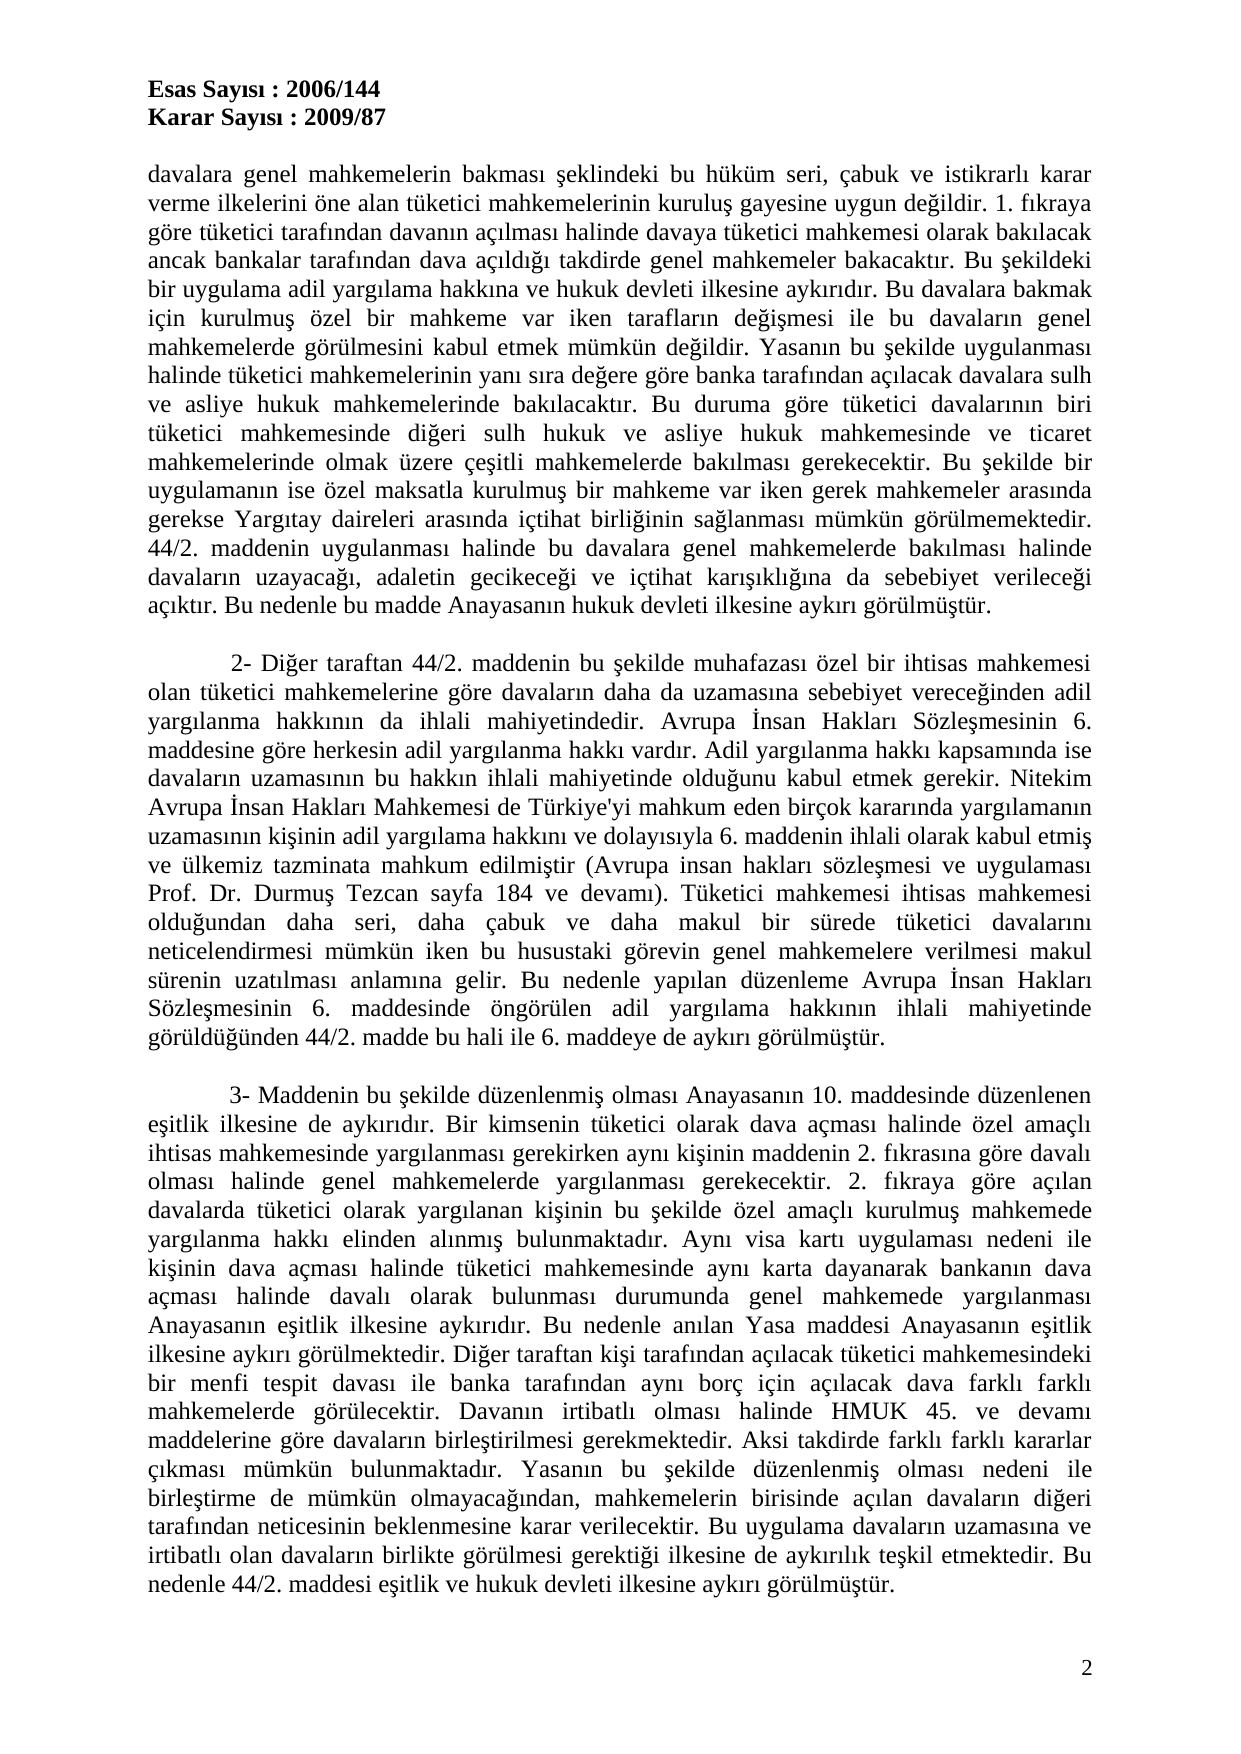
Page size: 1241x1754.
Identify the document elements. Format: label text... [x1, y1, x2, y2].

text 3- Maddenin bu şekilde düzenlenmiş olması Anayasanın 10. maddesinde düzenlenen eşitlik ilkesine de aykırıdır. Bir kimsenin tüketici olarak dava açması halinde özel amaçlı ihtisas mahkemesinde yargılanması gerekirken aynı kişinin maddenin 2. fıkrasına göre davalı olması halinde genel mahkemelerde yargılanması gerekecektir. 2. fıkraya göre açılan davalarda tüketici olarak yargılanan kişinin bu şekilde özel amaçlı kurulmuş mahkemede yargılanma hakkı elinden alınmış bulunmaktadır. Aynı visa kartı uygulaması nedeni ile kişinin dava açması halinde tüketici mahkemesinde aynı karta dayanarak bankanın dava açması halinde davalı olarak bulunması durumunda genel mahkemede yargılanması Anayasanın eşitlik ilkesine aykırıdır. Bu nedenle anılan Yasa maddesi Anayasanın eşitlik ilkesine aykırı görülmektedir. Diğer taraftan kişi tarafından açılacak tüketici mahkemesindeki bir menfi tespit davası ile banka tarafından aynı borç için açılacak dava farklı farklı mahkemelerde görülecektir. Davanın irtibatlı olması halinde HMUK 45. ve devamı maddelerine göre davaların birleştirilmesi gerekmektedir. Aksi takdirde farklı farklı kararlar çıkması mümkün bulunmaktadır. Yasanın bu şekilde düzenlenmiş olması nedeni ile birleştirme de mümkün olmayacağından, mahkemelerin birisinde açılan davaların diğeri tarafından neticesinin beklenmesine karar verilecektir. Bu uygulama davaların uzamasına ve irtibatlı olan davaların birlikte görülmesi gerektiği ilkesine de aykırılık teşkil etmektedir. Bu nedenle 44/2. maddesi eşitlik ve hukuk devleti ilkesine aykırı görülmüştür. [148, 1080, 1093, 1598]
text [148, 159, 1093, 619]
text 2- Diğer taraftan 44/2. maddenin bu şekilde muhafazası özel bir ihtisas mahkemesi olan tüketici mahkemelerine göre davaların daha da uzamasına sebebiyet vereceğinden adil yargılanma hakkının da ihlali mahiyetindedir. Avrupa İnsan Hakları Sözleşmesinin 6. maddesine göre herkesin adil yargılanma hakkı vardır. Adil yargılanma hakkı kapsamında ise davaların uzamasının bu hakkın ihlali mahiyetinde olduğunu kabul etmek gerekir. Nitekim Avrupa İnsan Hakları Mahkemesi de Türkiye'yi mahkum eden birçok kararında yargılamanın uzamasının kişinin adil yargılama hakkını ve dolayısıyla 6. maddenin ihlali olarak kabul etmiş ve ülkemiz tazminata mahkum edilmiştir (Avrupa insan hakları sözleşmesi ve uygulaması Prof. Dr. Durmuş Tezcan sayfa 184 ve devamı). Tüketici mahkemesi ihtisas mahkemesi olduğundan daha seri, daha çabuk ve daha makul bir sürede tüketici davalarını neticelendirmesi mümkün iken bu husustaki görevin genel mahkemelere verilmesi makul sürenin uzatılması anlamına gelir. Bu nedenle yapılan düzenleme Avrupa İnsan Hakları Sözleşmesinin 6. maddesinde öngörülen adil yargılama hakkının ihlali mahiyetinde görüldüğünden 44/2. madde bu hali ile 6. maddeye de aykırı görülmüştür. [148, 648, 1093, 1051]
